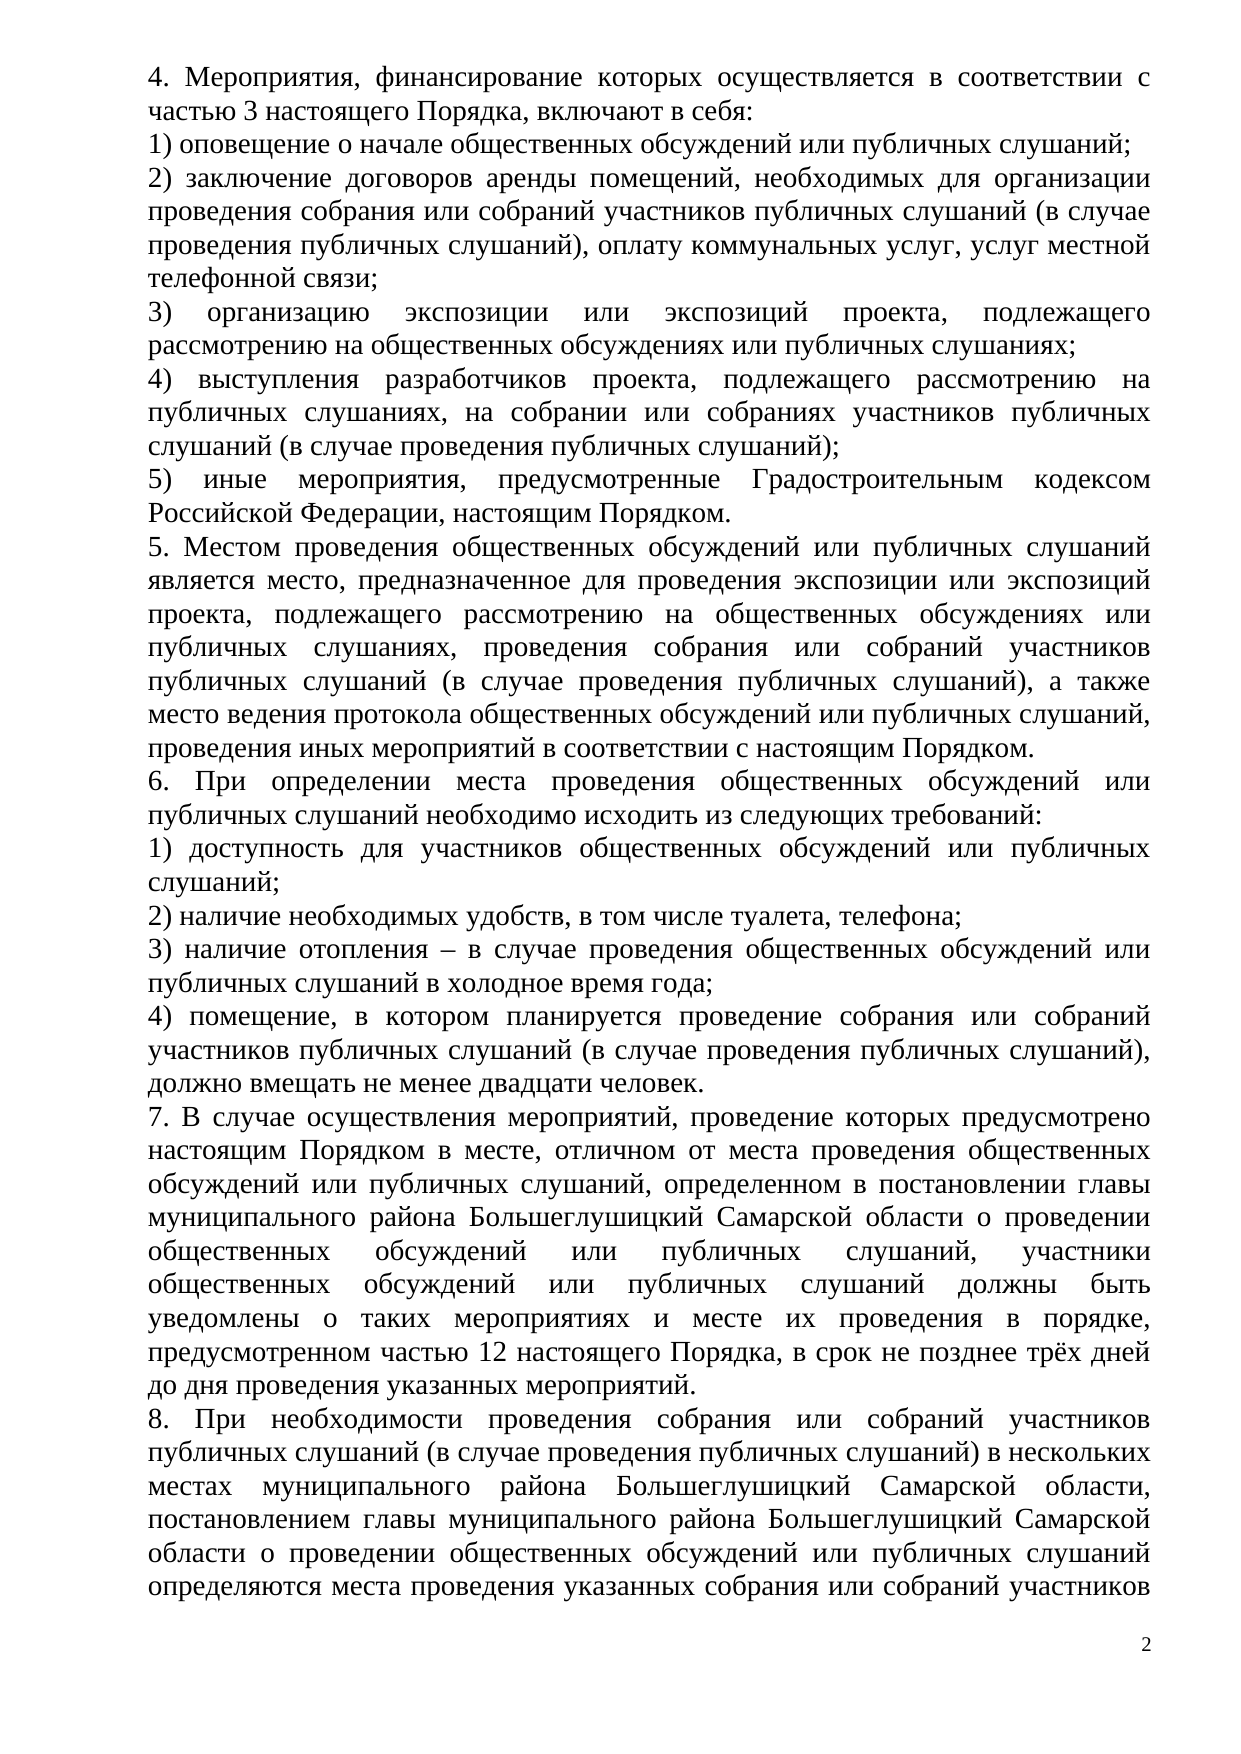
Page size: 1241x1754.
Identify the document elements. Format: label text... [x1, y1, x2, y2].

title 7. В случае осуществления мероприятий, проведение которых предусмотрено настоящим Порядком в месте, отличном от места проведения общественных обсуждений или публичных слушаний, определенном в постановлении главы муниципального района Большеглушицкий Самарской области о проведении общественных обсуждений или публичных слушаний, участники общественных обсуждений или публичных слушаний должны быть уведомлены о таких мероприятиях и месте их проведения в порядке, предусмотренном частью 12 настоящего Порядка, в срок не позднее трёх дней до дня проведения указанных мероприятий. [148, 1099, 1152, 1401]
title 6. При определении места проведения общественных обсуждений или публичных слушаний необходимо исходить из следующих требований: [148, 763, 1152, 831]
title 5) иные мероприятия, предусмотренные Градостроительным кодексом Российской Федерации, настоящим Порядком. [148, 462, 1152, 529]
title 4) помещение, в котором планируется проведение собрания или собраний участников публичных слушаний (в случае проведения публичных слушаний), должно вмещать не менее двадцати человек. [148, 998, 1152, 1099]
title 3) организацию экспозиции или экспозиций проекта, подлежащего рассмотрению на общественных обсуждениях или публичных слушаниях; [148, 294, 1152, 361]
title 1) оповещение о начале общественных обсуждений или публичных слушаний; [148, 126, 1152, 160]
title 1) доступность для участников общественных обсуждений или публичных слушаний; [148, 831, 1152, 898]
title 3) наличие отопления – в случае проведения общественных обсуждений или публичных слушаний в холодное время года; [148, 931, 1152, 998]
title 2) наличие необходимых удобств, в том числе туалета, телефона; [148, 898, 1152, 931]
title 4) выступления разработчиков проекта, подлежащего рассмотрению на публичных слушаниях, на собрании или собраниях участников публичных слушаний (в случае проведения публичных слушаний); [148, 361, 1152, 462]
title 4. Мероприятия, финансирование которых осуществляется в соответствии с частью 3 настоящего Порядка, включают в себя: [148, 59, 1152, 126]
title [148, 1401, 1152, 1602]
title 2) заключение договоров аренды помещений, необходимых для организации проведения собрания или собраний участников публичных слушаний (в случае проведения публичных слушаний), оплату коммунальных услуг, услуг местной телефонной связи; [148, 160, 1152, 294]
title 5. Местом проведения общественных обсуждений или публичных слушаний является место, предназначенное для проведения экспозиции или экспозиций проекта, подлежащего рассмотрению на общественных обсуждениях или публичных слушаниях, проведения собрания или собраний участников публичных слушаний (в случае проведения публичных слушаний), а также место ведения протокола общественных обсуждений или публичных слушаний, проведения иных мероприятий в соответствии с настоящим Порядком. [148, 529, 1152, 763]
